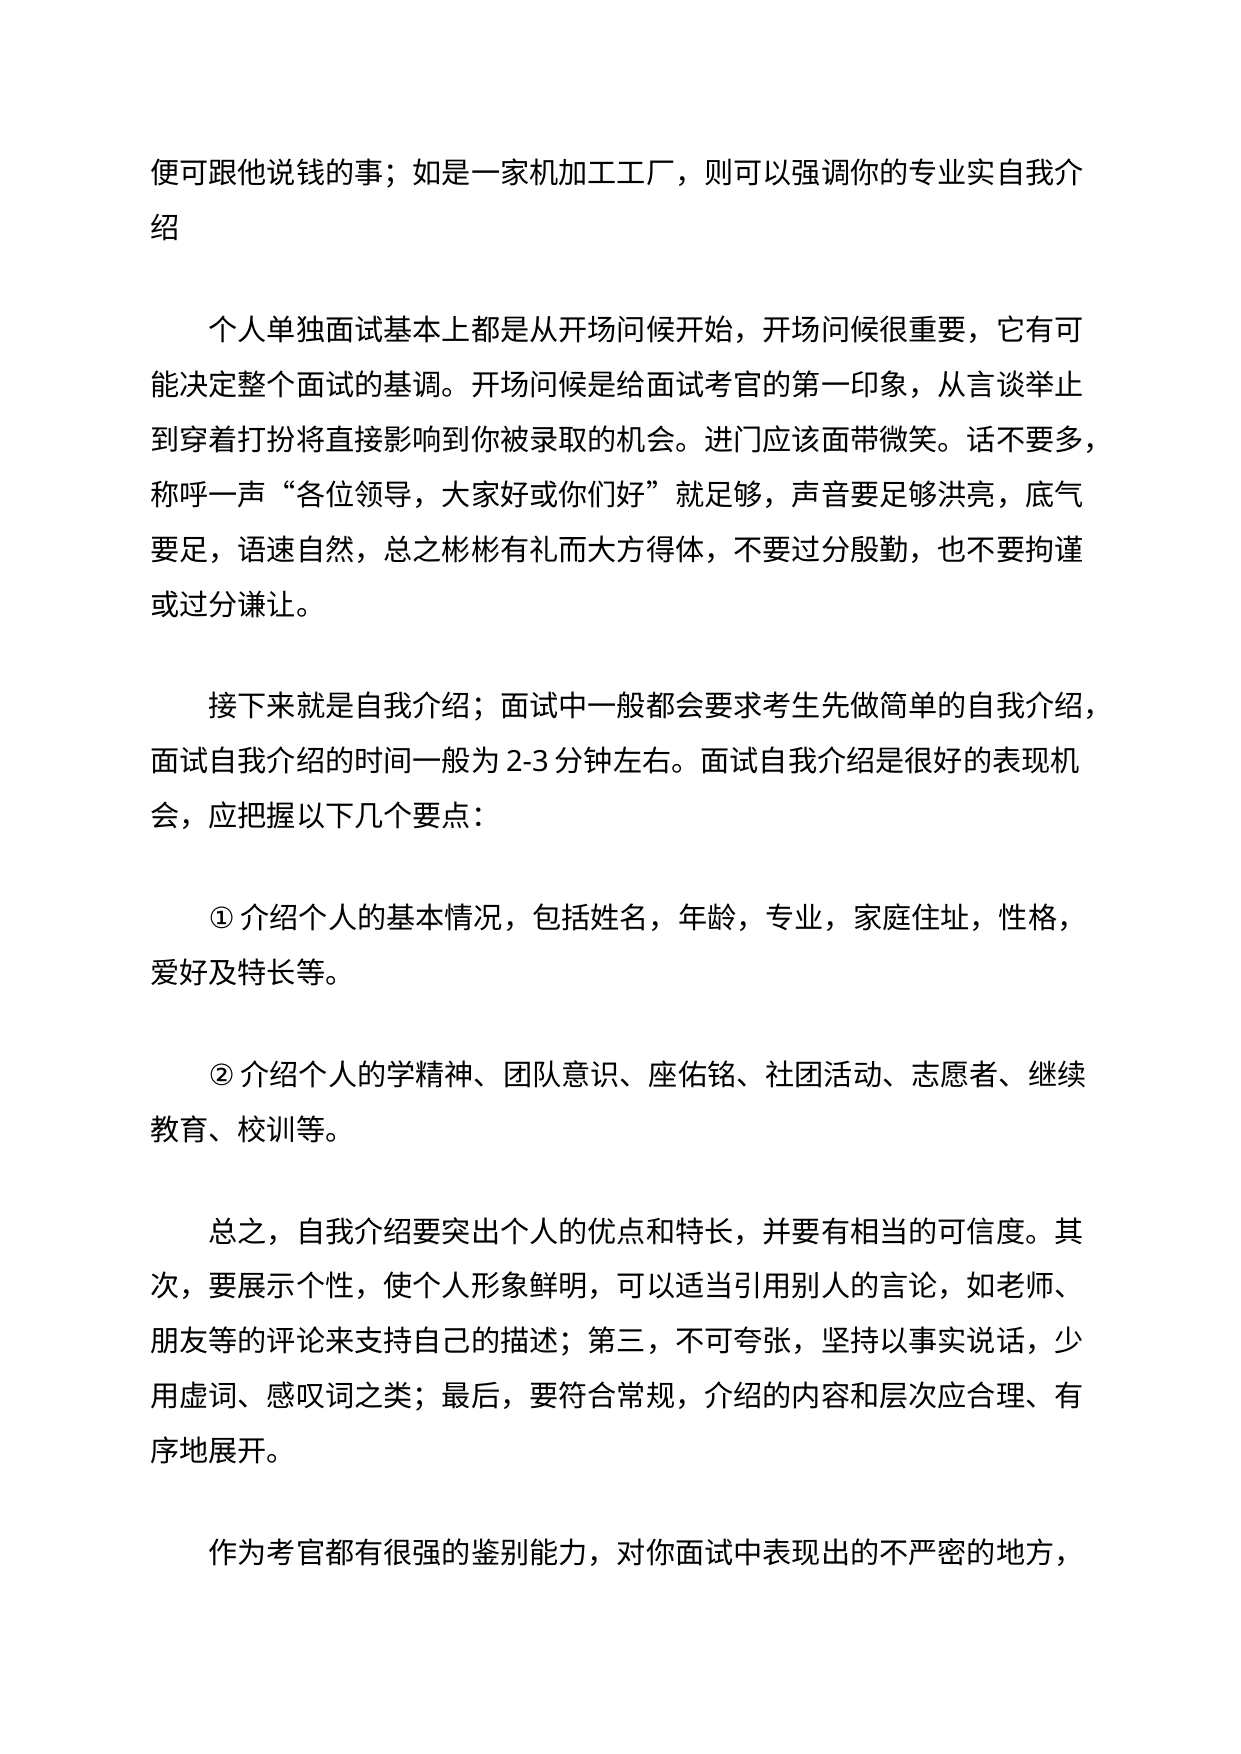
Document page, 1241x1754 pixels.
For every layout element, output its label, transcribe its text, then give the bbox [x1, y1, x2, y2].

text 个人单独面试基本上都是从开场问候开始，开场问候很重要，它有可能决定整个面试的基调。开场问候是给面试考官的第一印象，从言谈举止到穿着打扮将直接影响到你被录取的机会。进门应该面带微笑。话不要多，称呼一声“各位领导，大家好或你们好”就足够，声音要足够洪亮，底气要足，语速自然，总之彬彬有礼而大方得体，不要过分殷勤，也不要拘谨或过分谦让。 [150, 307, 1090, 623]
text ②介绍个人的学精神、团队意识、座佑铭、社团活动、志愿者、继续教育、校训等。 [150, 1051, 1090, 1149]
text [150, 1529, 1090, 1572]
text ①介绍个人的基本情况，包括姓名，年龄，专业，家庭住址，性格，爱好及特长等。 [150, 894, 1090, 992]
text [150, 150, 1090, 247]
text 总之，自我介绍要突出个人的优点和特长，并要有相当的可信度。其次，要展示个性，使个人形象鲜明，可以适当引用别人的言论，如老师、朋友等的评论来支持自己的描述；第三，不可夸张，坚持以事实说话，少用虚词、感叹词之类；最后，要符合常规，介绍的内容和层次应合理、有序地展开。 [150, 1208, 1090, 1470]
text 接下来就是自我介绍；面试中一般都会要求考生先做简单的自我介绍，面试自我介绍的时间一般为2-3分钟左右。面试自我介绍是很好的表现机会，应把握以下几个要点： [150, 683, 1090, 835]
